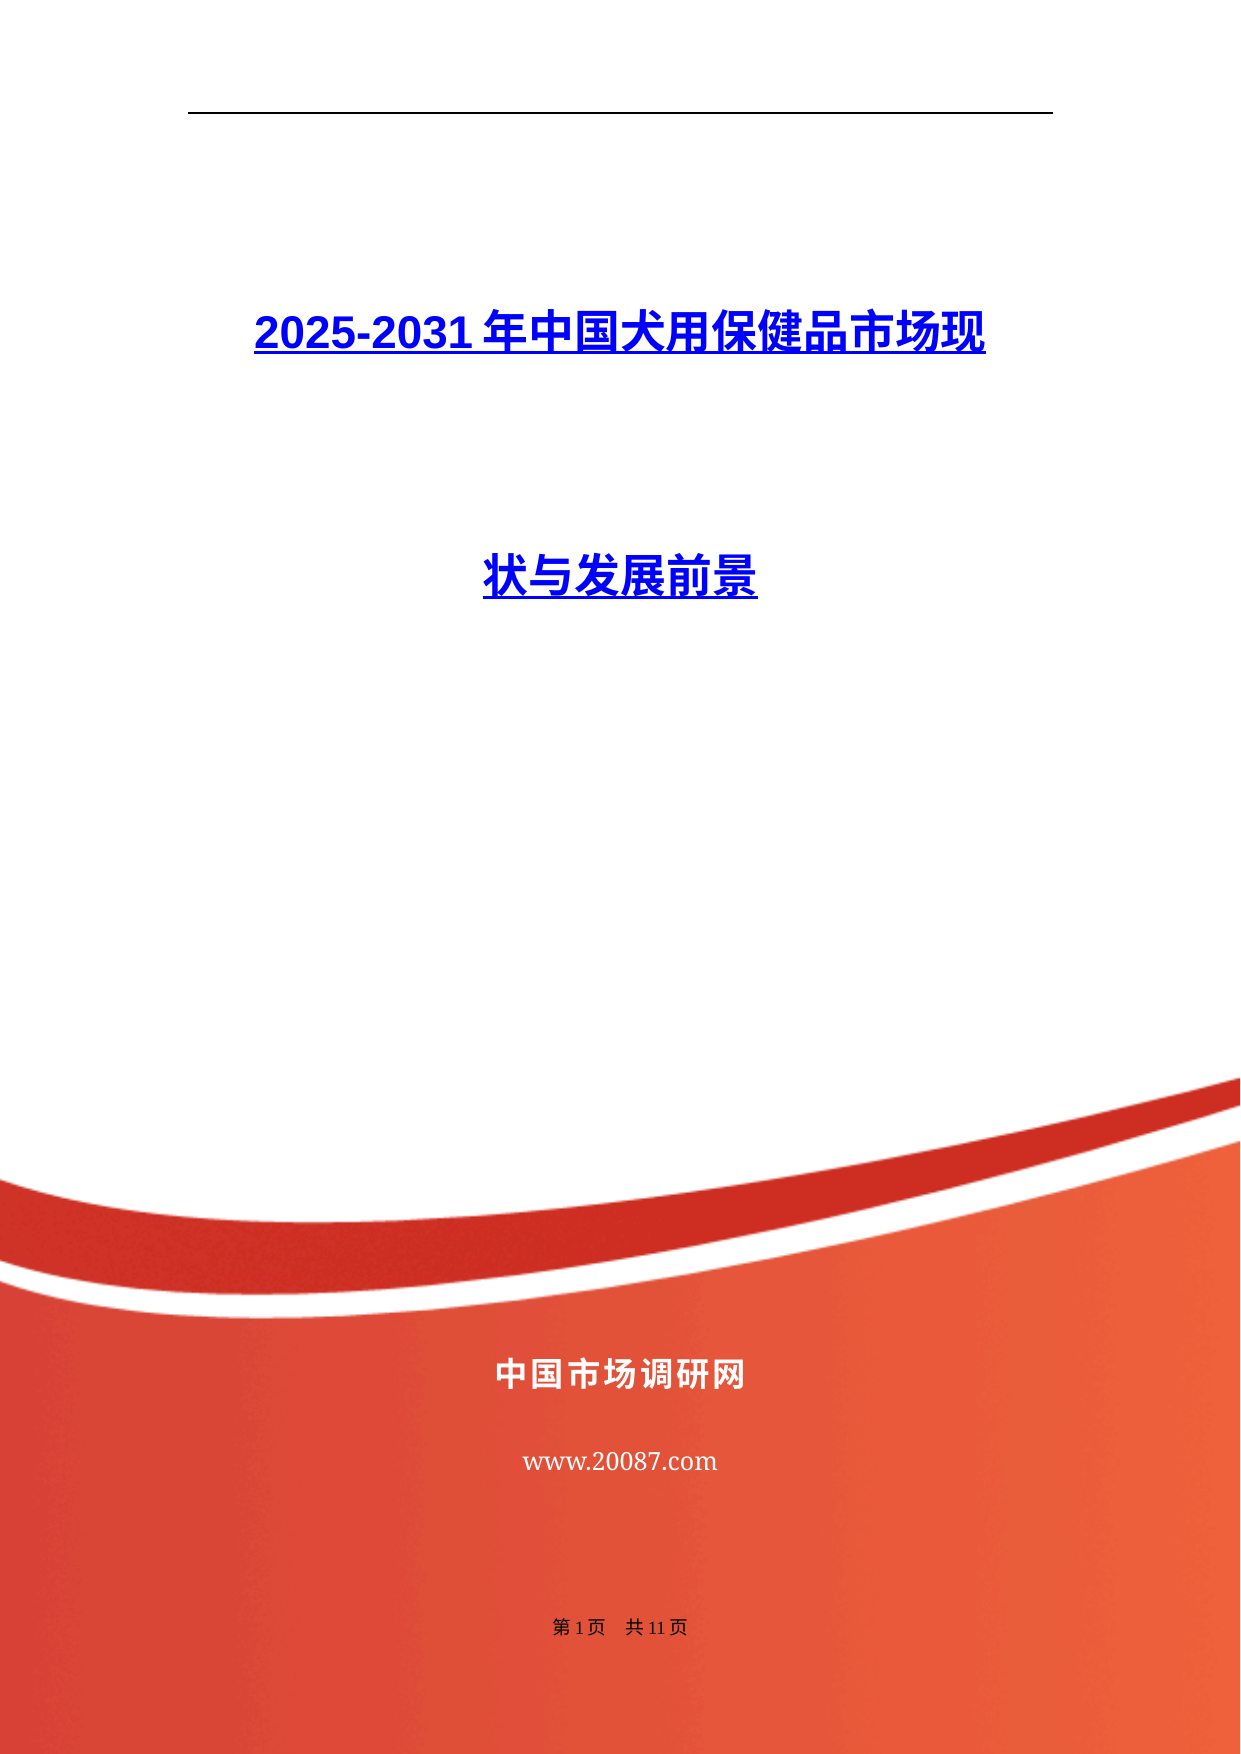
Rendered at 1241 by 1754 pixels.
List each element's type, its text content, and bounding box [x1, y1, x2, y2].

table_header 2025-2031年中国犬用保健品市场现状与发展前景 [188, 207, 1053, 773]
picture [0, 1006, 1241, 1754]
text www.20087.com [187, 1428, 1053, 1493]
subtitle 中国市场调研网 [187, 1339, 1053, 1404]
